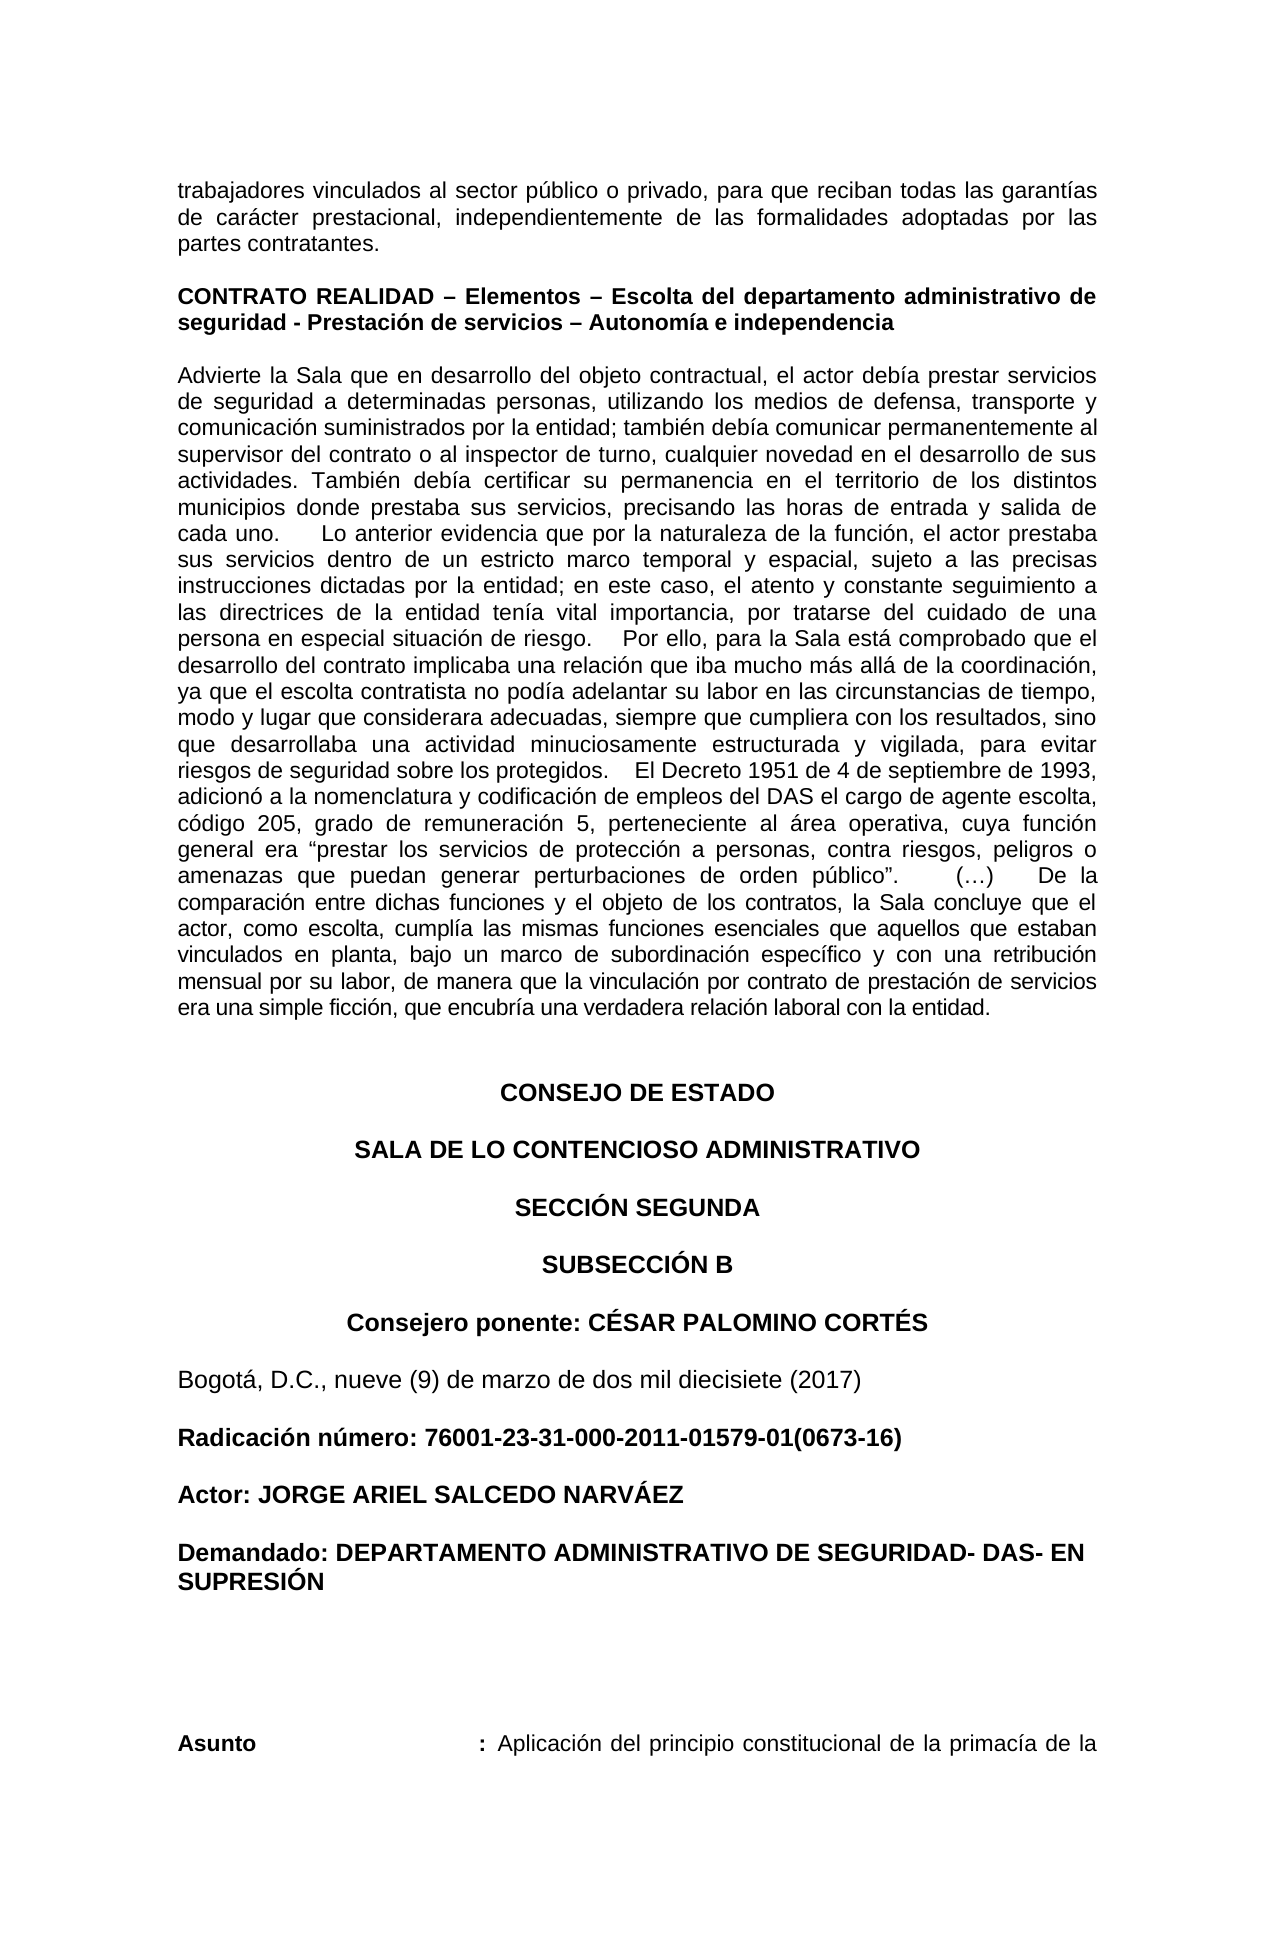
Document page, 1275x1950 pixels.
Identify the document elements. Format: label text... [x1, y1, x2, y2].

text Radicación número: 76001-23-31-000-2011-01579-01(0673-16) [177, 1423, 1098, 1452]
text Consejero ponente: CÉSAR PALOMINO CORTÉS [177, 1308, 1098, 1337]
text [177, 1729, 1098, 1756]
text CONTRATO REALIDAD – Elementos – Escolta del departamento administrativo de seguridad - Prestación de servicios – Autonomía e independencia [177, 283, 1098, 335]
text SALA DE LO CONTENCIOSO ADMINISTRATIVO [177, 1136, 1098, 1164]
text Actor: JORGE ARIEL SALCEDO NARVÁEZ [177, 1481, 1098, 1509]
text Demandado: DEPARTAMENTO ADMINISTRATIVO DE SEGURIDAD- DAS- EN SUPRESIÓN [177, 1538, 1098, 1596]
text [177, 177, 1098, 256]
text Advierte la Sala que en desarrollo del objeto contractual, el actor debía prestar servicios de seguridad a determinadas personas, utilizando los medios de defensa, transporte y comunicación suministrados por la entidad; también debía comunicar permanentemente al supervisor del contrato o al inspector de turno, cualquier novedad en el desarrollo de sus actividades. También debía certificar su permanencia en el territorio de los distintos municipios donde prestaba sus servicios, precisando las horas de entrada y salida de cada uno. Lo anterior evidencia que por la naturaleza de la función, el actor prestaba sus servicios dentro de un estricto marco temporal y espacial, sujeto a las precisas instrucciones dictadas por la entidad; en este caso, el atento y constante seguimiento a las directrices de la entidad tenía vital importancia, por tratarse del cuidado de una persona en especial situación de riesgo. Por ello, para la Sala está comprobado que el desarrollo del contrato implicaba una relación que iba mucho más allá de la coordinación, ya que el escolta contratista no podía adelantar su labor en las circunstancias de tiempo, modo y lugar que considerara adecuadas, siempre que cumpliera con los resultados, sino que desarrollaba una actividad minuciosamente estructurada y vigilada, para evitar riesgos de seguridad sobre los protegidos. El Decreto 1951 de 4 de septiembre de 1993, adicionó a la nomenclatura y codificación de empleos del DAS el cargo de agente escolta, código 205, grado de remuneración 5, perteneciente al área operativa, cuya función general era “prestar los servicios de protección a personas, contra riesgos, peligros o amenazas que puedan generar perturbaciones de orden público”. (…) De la comparación entre dichas funciones y el objeto de los contratos, la Sala concluye que el actor, como escolta, cumplía las mismas funciones esenciales que aquellos que estaban vinculados en planta, bajo un marco de subordinación específico y con una retribución mensual por su labor, de manera que la vinculación por contrato de prestación de servicios era una simple ficción, que encubría una verdadera relación laboral con la entidad. [177, 362, 1098, 1021]
text Bogotá, D.C., nueve (9) de marzo de dos mil diecisiete (2017) [177, 1366, 1098, 1394]
text SUBSECCIÓN B [177, 1251, 1098, 1279]
text CONSEJO DE ESTADO [177, 1078, 1098, 1107]
text SECCIÓN SEGUNDA [177, 1193, 1098, 1222]
